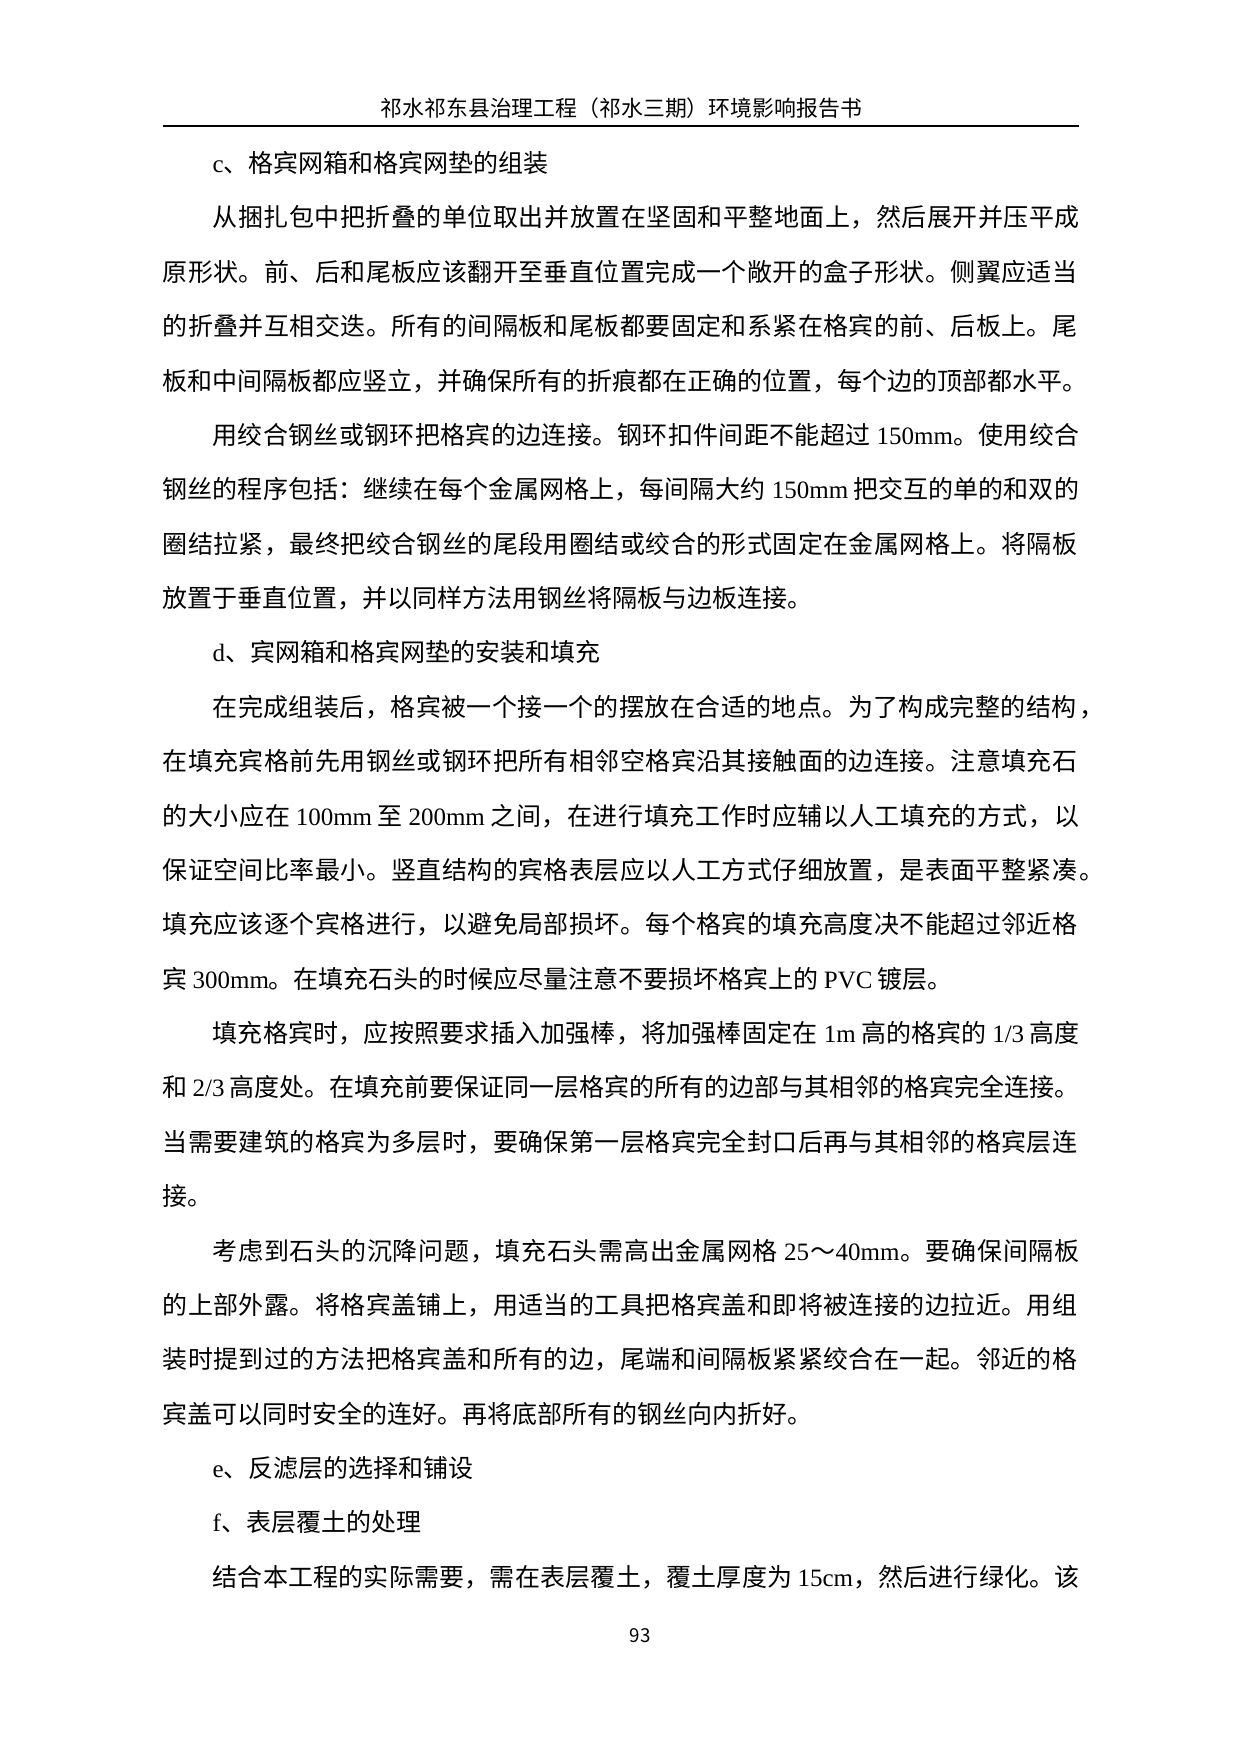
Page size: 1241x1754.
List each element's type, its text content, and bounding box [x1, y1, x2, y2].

text e、反滤层的选择和铺设 [162, 1448, 1079, 1485]
text 填充格宾时，应按照要求插入加强棒，将加强棒固定在1m高的格宾的1/3高度和2/3高度处。在填充前要保证同一层格宾的所有的边部与其相邻的格宾完全连接。当需要建筑的格宾为多层时，要确保第一层格宾完全封口后再与其相邻的格宾层连接。 [162, 1013, 1079, 1213]
text d、宾网箱和格宾网垫的安装和填充 [162, 633, 1079, 669]
text c、格宾网箱和格宾网垫的组装 [162, 143, 1079, 180]
text f、表层覆土的处理 [162, 1503, 1079, 1539]
text 在完成组装后，格宾被一个接一个的摆放在合适的地点。为了构成完整的结构，在填充宾格前先用钢丝或钢环把所有相邻空格宾沿其接触面的边连接。注意填充石的大小应在100mm至200mm之间，在进行填充工作时应辅以人工填充的方式，以保证空间比率最小。竖直结构的宾格表层应以人工方式仔细放置，是表面平整紧凑。填充应该逐个宾格进行，以避免局部损坏。每个格宾的填充高度决不能超过邻近格宾300mm。在填充石头的时候应尽量注意不要损坏格宾上的PVC镀层。 [162, 687, 1079, 995]
text 用绞合钢丝或钢环把格宾的边连接。钢环扣件间距不能超过150mm。使用绞合钢丝的程序包括：继续在每个金属网格上，每间隔大约150mm把交互的单的和双的圈结拉紧，最终把绞合钢丝的尾段用圈结或绞合的形式固定在金属网格上。将隔板放置于垂直位置，并以同样方法用钢丝将隔板与边板连接。 [162, 415, 1079, 615]
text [162, 1557, 1079, 1593]
text 从捆扎包中把折叠的单位取出并放置在坚固和平整地面上，然后展开并压平成原形状。前、后和尾板应该翻开至垂直位置完成一个敞开的盒子形状。侧翼应适当的折叠并互相交迭。所有的间隔板和尾板都要固定和系紧在格宾的前、后板上。尾板和中间隔板都应竖立，并确保所有的折痕都在正确的位置，每个边的顶部都水平。 [162, 198, 1079, 397]
text 考虑到石头的沉降问题，填充石头需高出金属网格25～40mm。要确保间隔板的上部外露。将格宾盖铺上，用适当的工具把格宾盖和即将被连接的边拉近。用组装时提到过的方法把格宾盖和所有的边，尾端和间隔板紧紧绞合在一起。邻近的格宾盖可以同时安全的连好。再将底部所有的钢丝向内折好。 [162, 1231, 1079, 1430]
